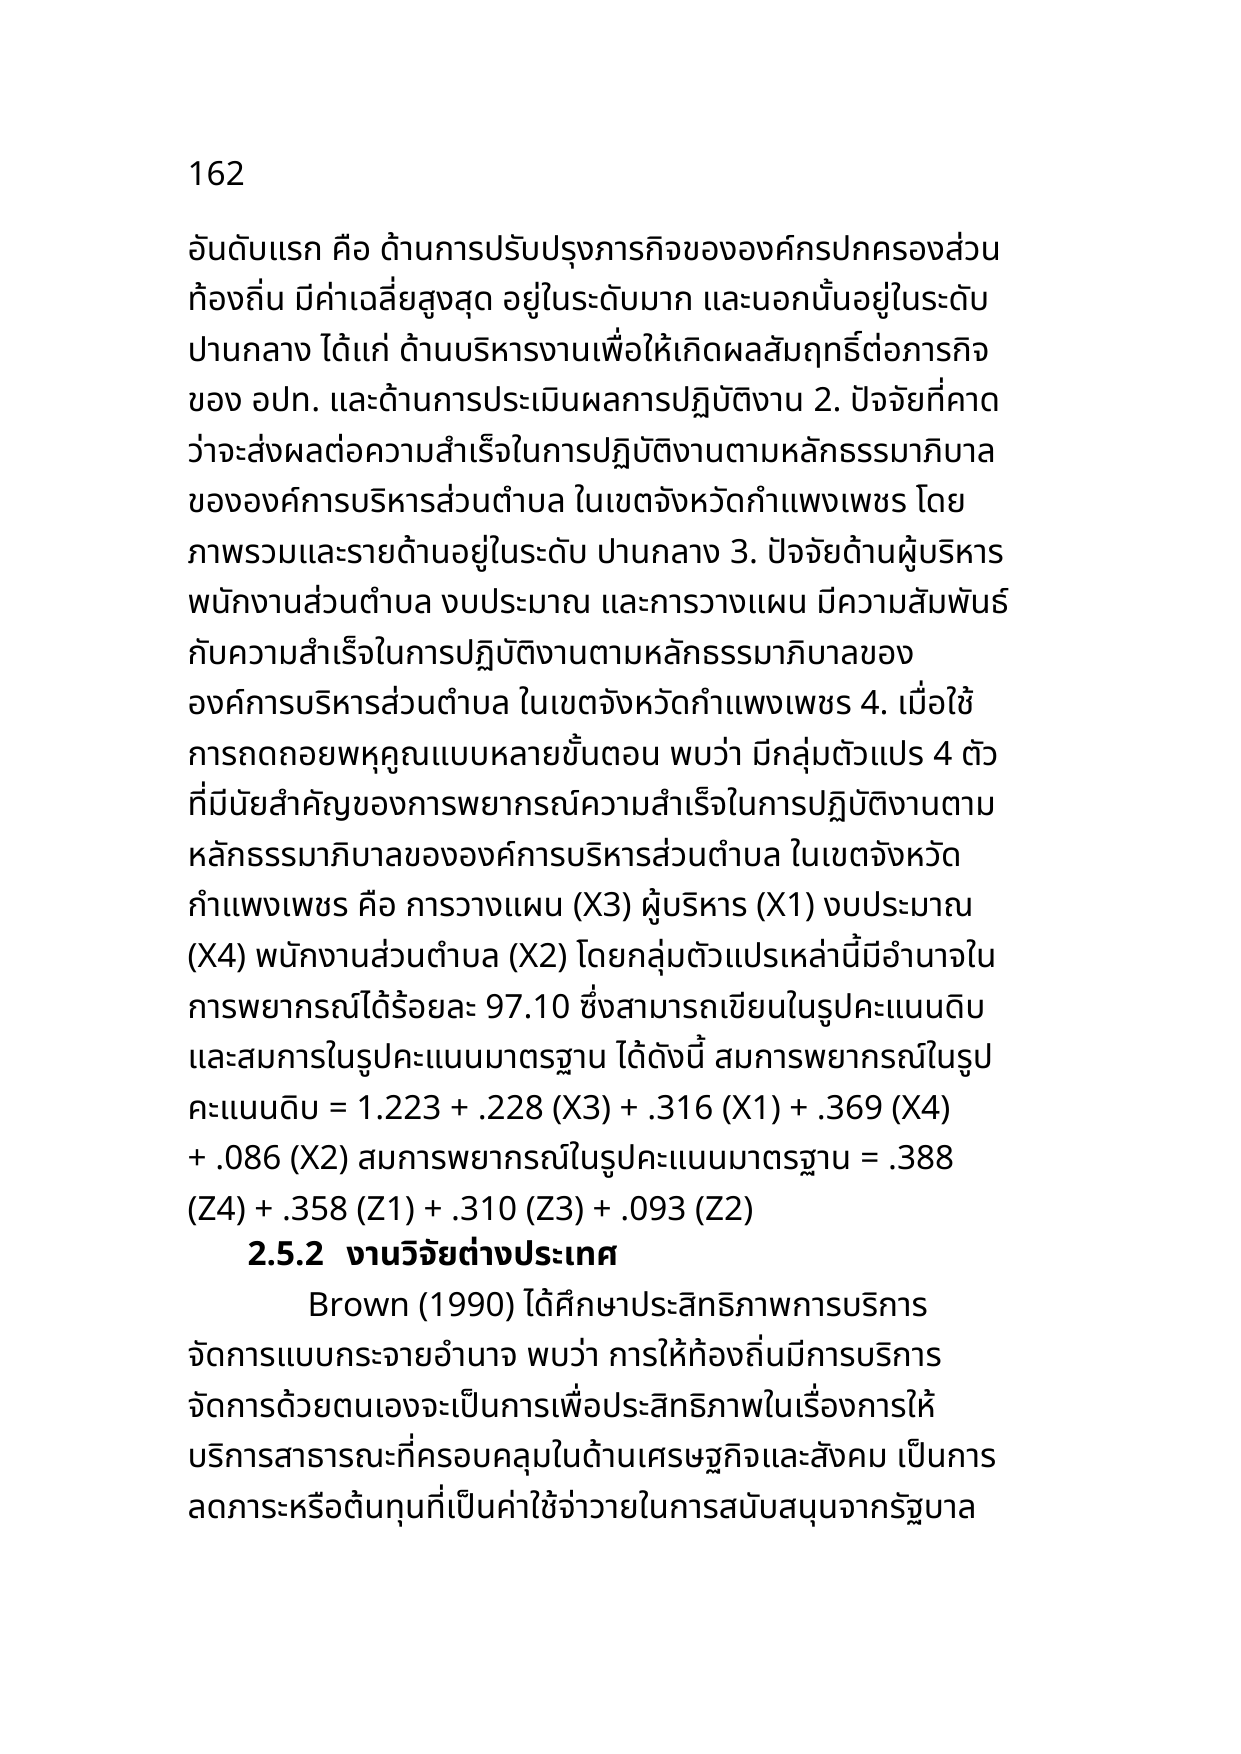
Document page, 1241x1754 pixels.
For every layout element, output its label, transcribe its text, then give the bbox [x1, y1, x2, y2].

text 2.5.2 งานวิจัยต่างประเทศ [187, 1230, 1015, 1281]
